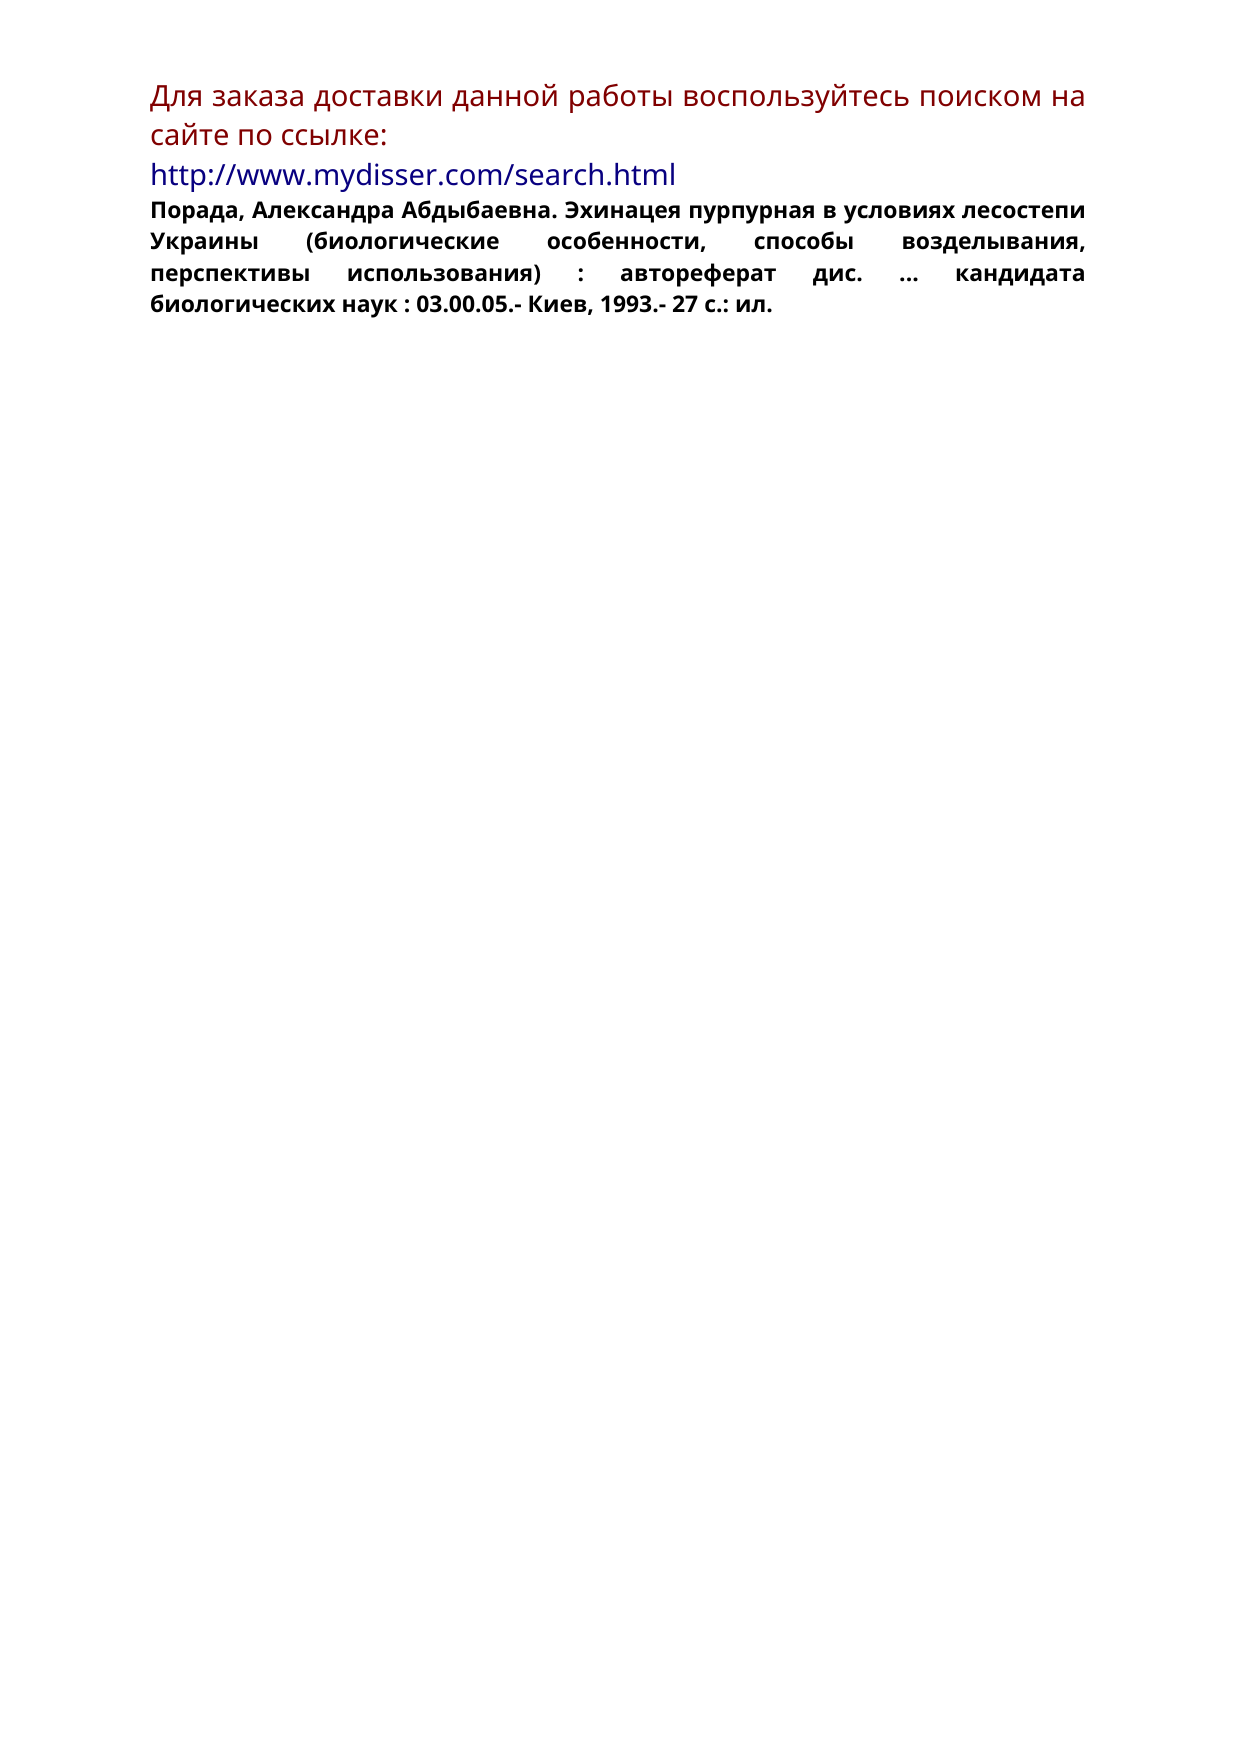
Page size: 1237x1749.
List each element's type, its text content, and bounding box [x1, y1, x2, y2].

text Порада, Александра Абдыбаевна. Эхинацея пурпурная в условиях лесостепи Украины (биологические особенности, способы возделывания, перспективы использования) : автореферат дис. ... кандидата биологических наук : 03.00.05.- Киев, 1993.- 27 с.: ил. [150, 194, 1086, 319]
